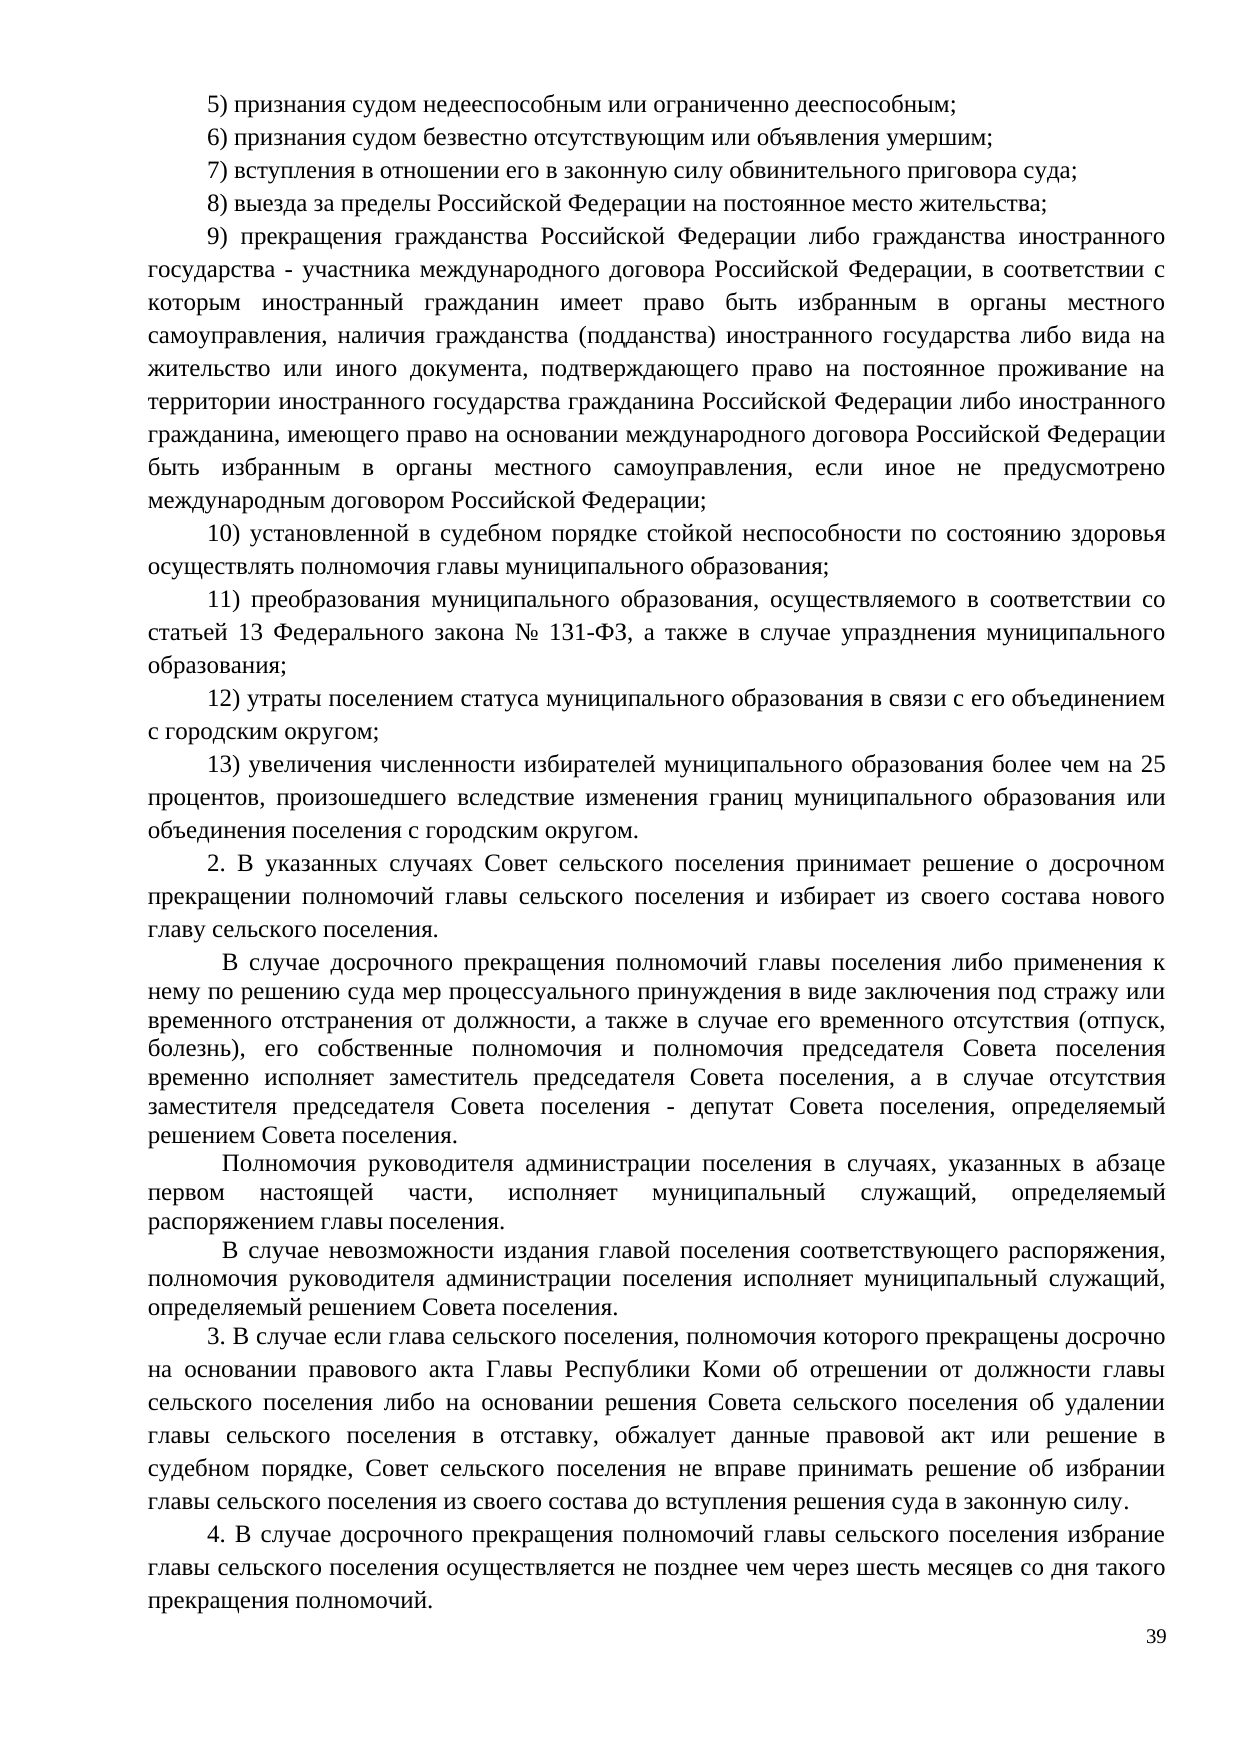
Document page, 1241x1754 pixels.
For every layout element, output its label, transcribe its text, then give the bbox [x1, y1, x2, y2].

text 2. В указанных случаях Совет сельского поселения принимает решение о досрочном прекращении полномочий главы сельского поселения и избирает из своего состава нового главу сельского поселения. [148, 848, 1166, 943]
text 6) признания судом безвестно отсутствующим или объявления умершим; [148, 122, 1166, 150]
text 3. В случае если глава сельского поселения, полномочия которого прекращены досрочно на основании правового акта Главы Республики Коми об отрешении от должности главы сельского поселения либо на основании решения Совета сельского поселения об удалении главы сельского поселения в отставку, обжалует данные правовой акт или решение в судебном порядке, Совет сельского поселения не вправе принимать решение об избрании главы сельского поселения из своего состава до вступления решения суда в законную силу. [148, 1321, 1166, 1515]
text В случае невозможности издания главой поселения соответствующего распоряжения, полномочия руководителя администрации поселения исполняет муниципальный служащий, определяемый решением Совета поселения. [148, 1235, 1166, 1321]
text 5) признания судом недееспособным или ограниченно дееспособным; [148, 89, 1166, 117]
text Полномочия руководителя администрации поселения в случаях, указанных в абзаце первом настоящей части, исполняет муниципальный служащий, определяемый распоряжением главы поселения. [148, 1148, 1166, 1235]
text 13) увеличения численности избирателей муниципального образования более чем на 25 процентов, произошедшего вследствие изменения границ муниципального образования или объединения поселения с городским округом. [148, 749, 1166, 844]
text 9) прекращения гражданства Российской Федерации либо гражданства иностранного государства - участника международного договора Российской Федерации, в соответствии с которым иностранный гражданин имеет право быть избранным в органы местного самоуправления, наличия гражданства (подданства) иностранного государства либо вида на жительство или иного документа, подтверждающего право на постоянное проживание на территории иностранного государства гражданина Российской Федерации либо иностранного гражданина, имеющего право на основании международного договора Российской Федерации быть избранным в органы местного самоуправления, если иное не предусмотрено международным договором Российской Федерации; [148, 221, 1166, 514]
text В случае досрочного прекращения полномочий главы поселения либо применения к нему по решению суда мер процессуального принуждения в виде заключения под стражу или временного отстранения от должности, а также в случае его временного отсутствия (отпуск, болезнь), его собственные полномочия и полномочия председателя Совета поселения временно исполняет заместитель председателя Совета поселения, а в случае отсутствия заместителя председателя Совета поселения - депутат Совета поселения, определяемый решением Совета поселения. [148, 947, 1166, 1148]
text 4. В случае досрочного прекращения полномочий главы сельского поселения избрание главы сельского поселения осуществляется не позднее чем через шесть месяцев со дня такого прекращения полномочий. [148, 1519, 1166, 1614]
text 7) вступления в отношении его в законную силу обвинительного приговора суда; [148, 155, 1166, 183]
text 10) установленной в судебном порядке стойкой неспособности по состоянию здоровья осуществлять полномочия главы муниципального образования; [148, 518, 1166, 580]
text 12) утраты поселением статуса муниципального образования в связи с его объединением с городским округом; [148, 683, 1166, 745]
text 8) выезда за пределы Российской Федерации на постоянное место жительства; [148, 188, 1166, 216]
text 11) преобразования муниципального образования, осуществляемого в соответствии со статьей 13 Федерального закона № 131-ФЗ, а также в случае упразднения муниципального образования; [148, 584, 1166, 679]
